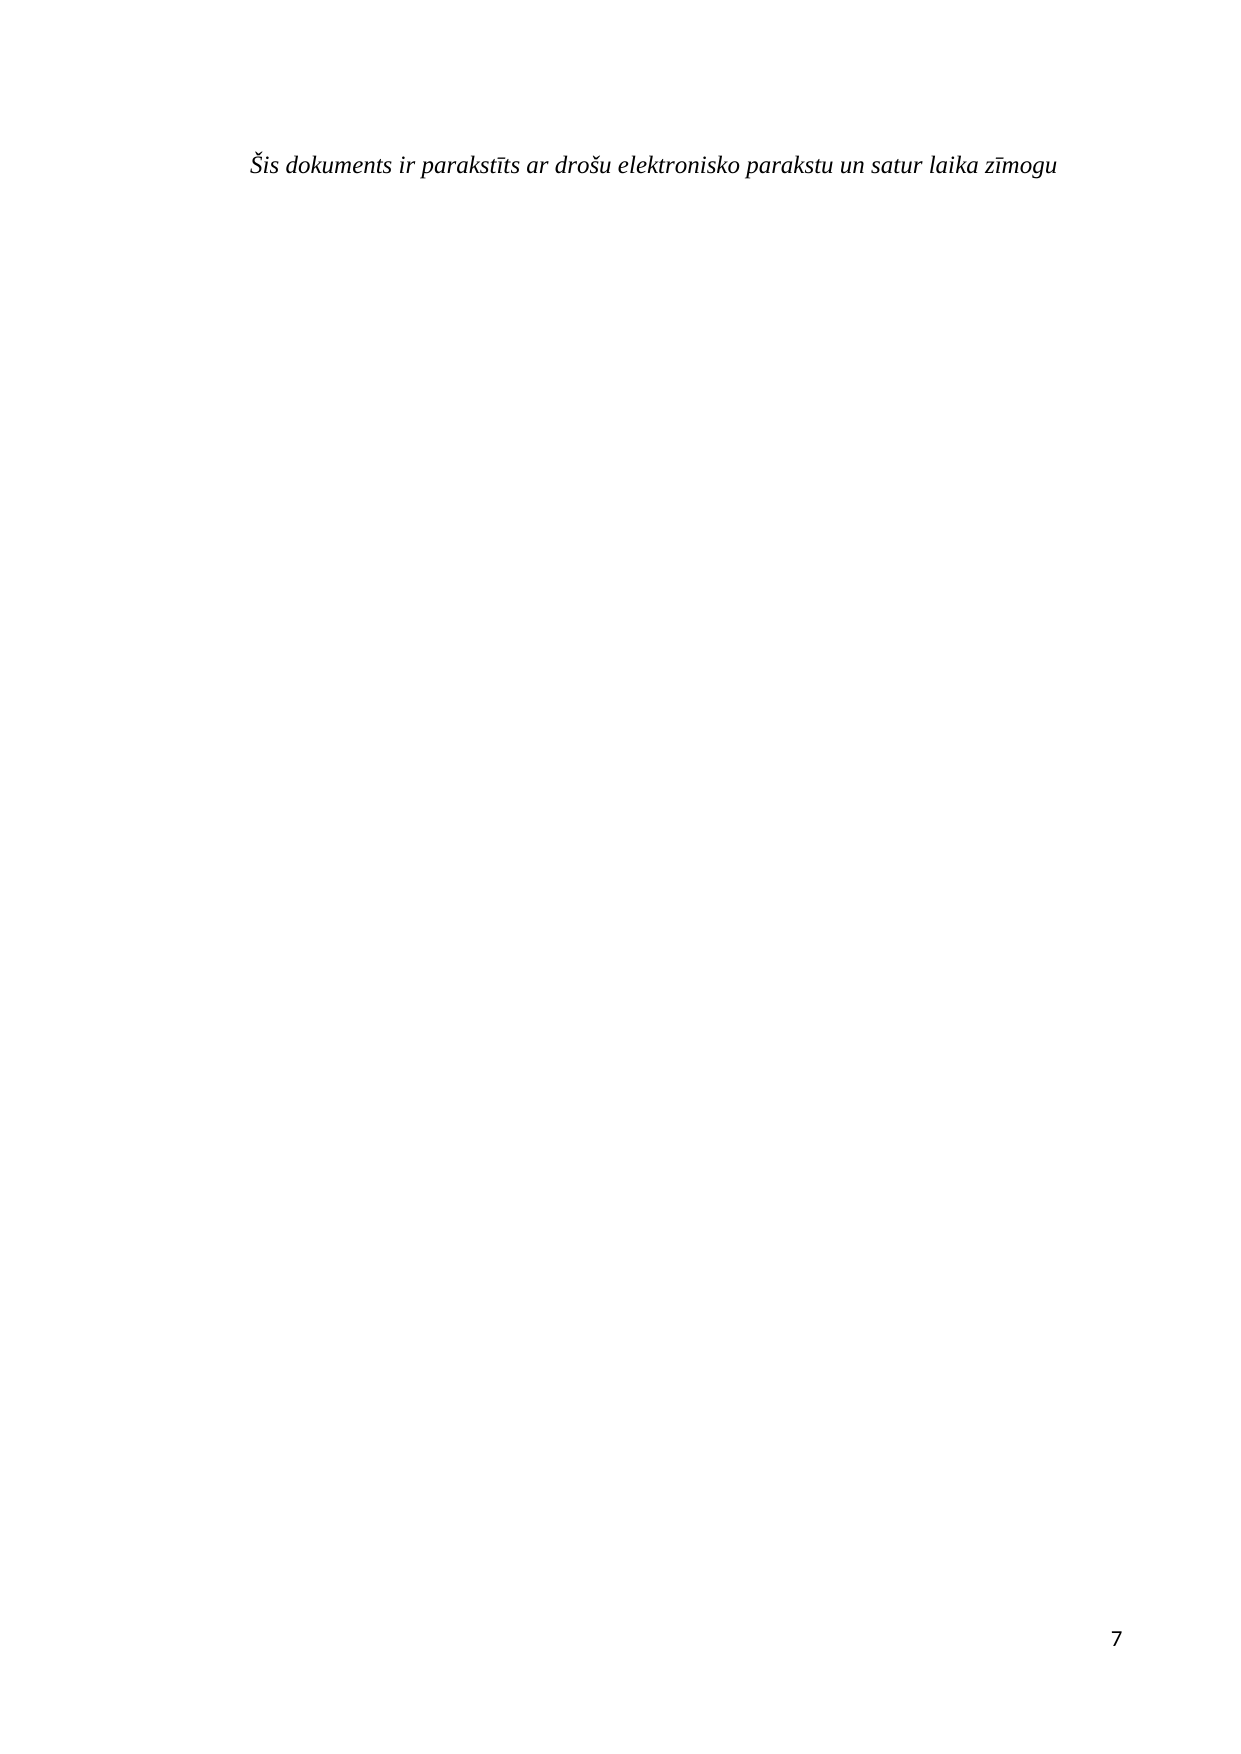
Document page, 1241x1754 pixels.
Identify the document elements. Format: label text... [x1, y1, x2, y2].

text Šis dokuments ir parakstīts ar drošu elektronisko parakstu un satur laika zīmogu [187, 150, 1122, 179]
